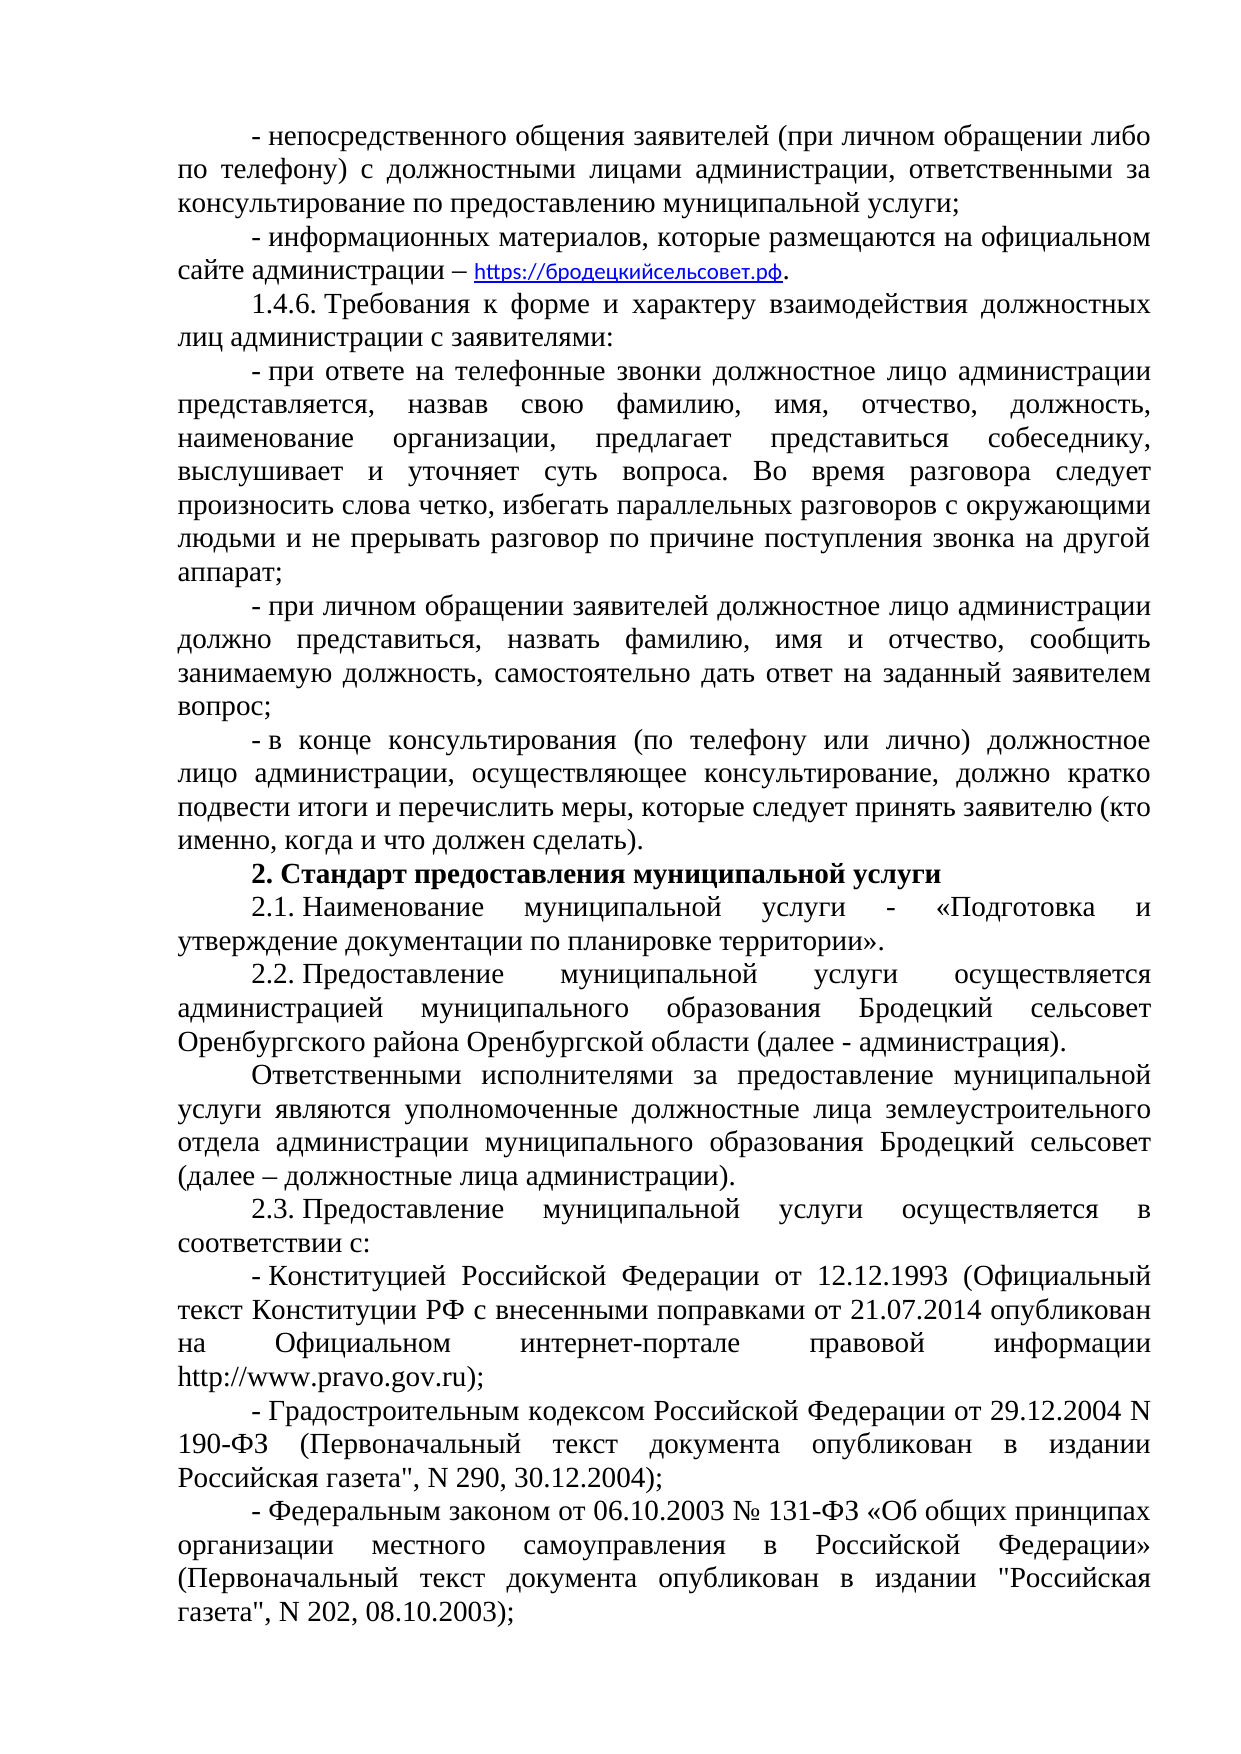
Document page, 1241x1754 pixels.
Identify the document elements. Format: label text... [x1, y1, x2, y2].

text - Конституцией Российской Федерации от 12.12.1993 (Официальный текст Конституции РФ с внесенными поправками от 21.07.2014 опубликован на Официальном интернет-портале правовой информации http://www.pravo.gov.ru); [177, 1258, 1152, 1393]
text 2.2. Предоставление муниципальной услуги осуществляется администрацией муниципального образования Бродецкий сельсовет Оренбургского района Оренбургской области (далее - администрация). [177, 957, 1152, 1057]
text 2. Стандарт предоставления муниципальной услуги [177, 856, 1152, 889]
text 2.1. Наименование муниципальной услуги - «Подготовка и утверждение документации по планировке территории». [177, 889, 1152, 957]
text - при ответе на телефонные звонки должностное лицо администрации представляется, назвав свою фамилию, имя, отчество, должность, наименование организации, предлагает представиться собеседнику, выслушивает и уточняет суть вопроса. Во время разговора следует произносить слова четко, избегать параллельных разговоров с окружающими людьми и не прерывать разговор по причине поступления звонка на другой аппарат; [177, 353, 1152, 588]
text - непосредственного общения заявителей (при личном обращении либо по телефону) с должностными лицами администрации, ответственными за консультирование по предоставлению муниципальной услуги; [177, 118, 1152, 219]
text - Федеральным законом от 06.10.2003 № 131-ФЗ «Об общих принципах организации местного самоуправления в Российской Федерации» (Первоначальный текст документа опубликован в издании "Российская газета", N 202, 08.10.2003); [177, 1493, 1152, 1627]
text - Градостроительным кодексом Российской Федерации от 29.12.2004 N 190-ФЗ (Первоначальный текст документа опубликован в издании Российская газета", N 290, 30.12.2004); [177, 1393, 1152, 1493]
text 2.3. Предоставление муниципальной услуги осуществляется в соответствии с: [177, 1191, 1152, 1258]
text - в конце консультирования (по телефону или лично) должностное лицо администрации, осуществляющее консультирование, должно кратко подвести итоги и перечислить меры, которые следует принять заявителю (кто именно, когда и что должен сделать). [177, 722, 1152, 856]
text - при личном обращении заявителей должностное лицо администрации должно представиться, назвать фамилию, имя и отчество, сообщить занимаемую должность, самостоятельно дать ответ на заданный заявителем вопрос; [177, 588, 1152, 722]
text 1.4.6. Требования к форме и характеру взаимодействия должностных лиц администрации с заявителями: [177, 286, 1152, 353]
text - информационных материалов, которые размещаются на официальном сайте администрации – https://бродецкийсельсовет.рф. [177, 219, 1152, 286]
text Ответственными исполнителями за предоставление муниципальной услуги являются уполномоченные должностные лица землеустроительного отдела администрации муниципального образования Бродецкий сельсовет (далее – должностные лица администрации). [177, 1057, 1152, 1191]
